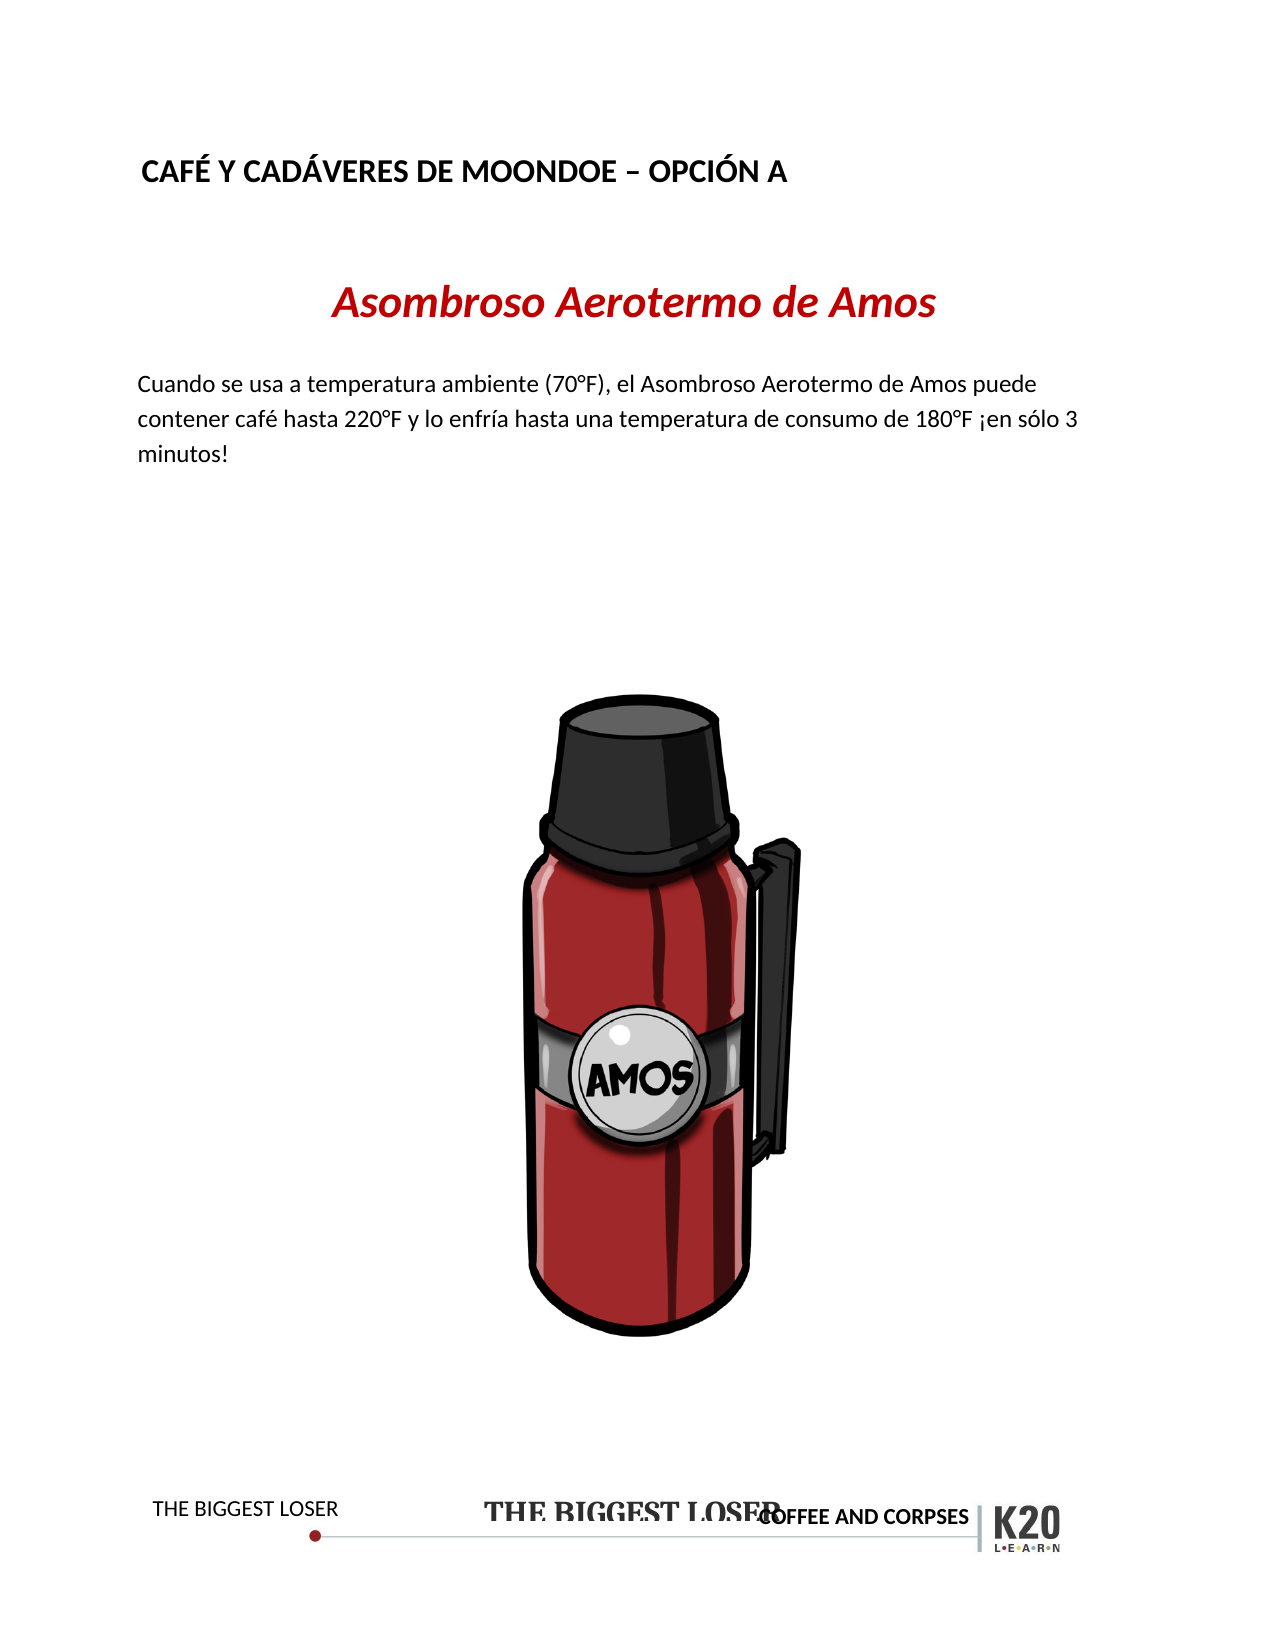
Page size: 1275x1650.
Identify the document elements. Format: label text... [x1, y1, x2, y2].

picture [309, 1502, 1060, 1555]
picture [775, 1511, 783, 1522]
subtitle Asombroso Aerotermo de Amos [137, 273, 1135, 329]
text Cuando se usa a temperatura ambiente (70°F), el Asombroso Aerotermo de Amos puede contener café hasta 220°F y lo enfría hasta una temperatura de consumo de 180°F ¡en sólo 3 minutos! [137, 368, 1108, 468]
picture [511, 1502, 519, 1512]
picture [768, 1504, 774, 1512]
subtitle CAFÉ Y CADÁVERES DE MOONDOE – OPCIÓN A [139, 150, 1135, 191]
picture [561, 1504, 567, 1511]
picture [309, 533, 969, 1466]
